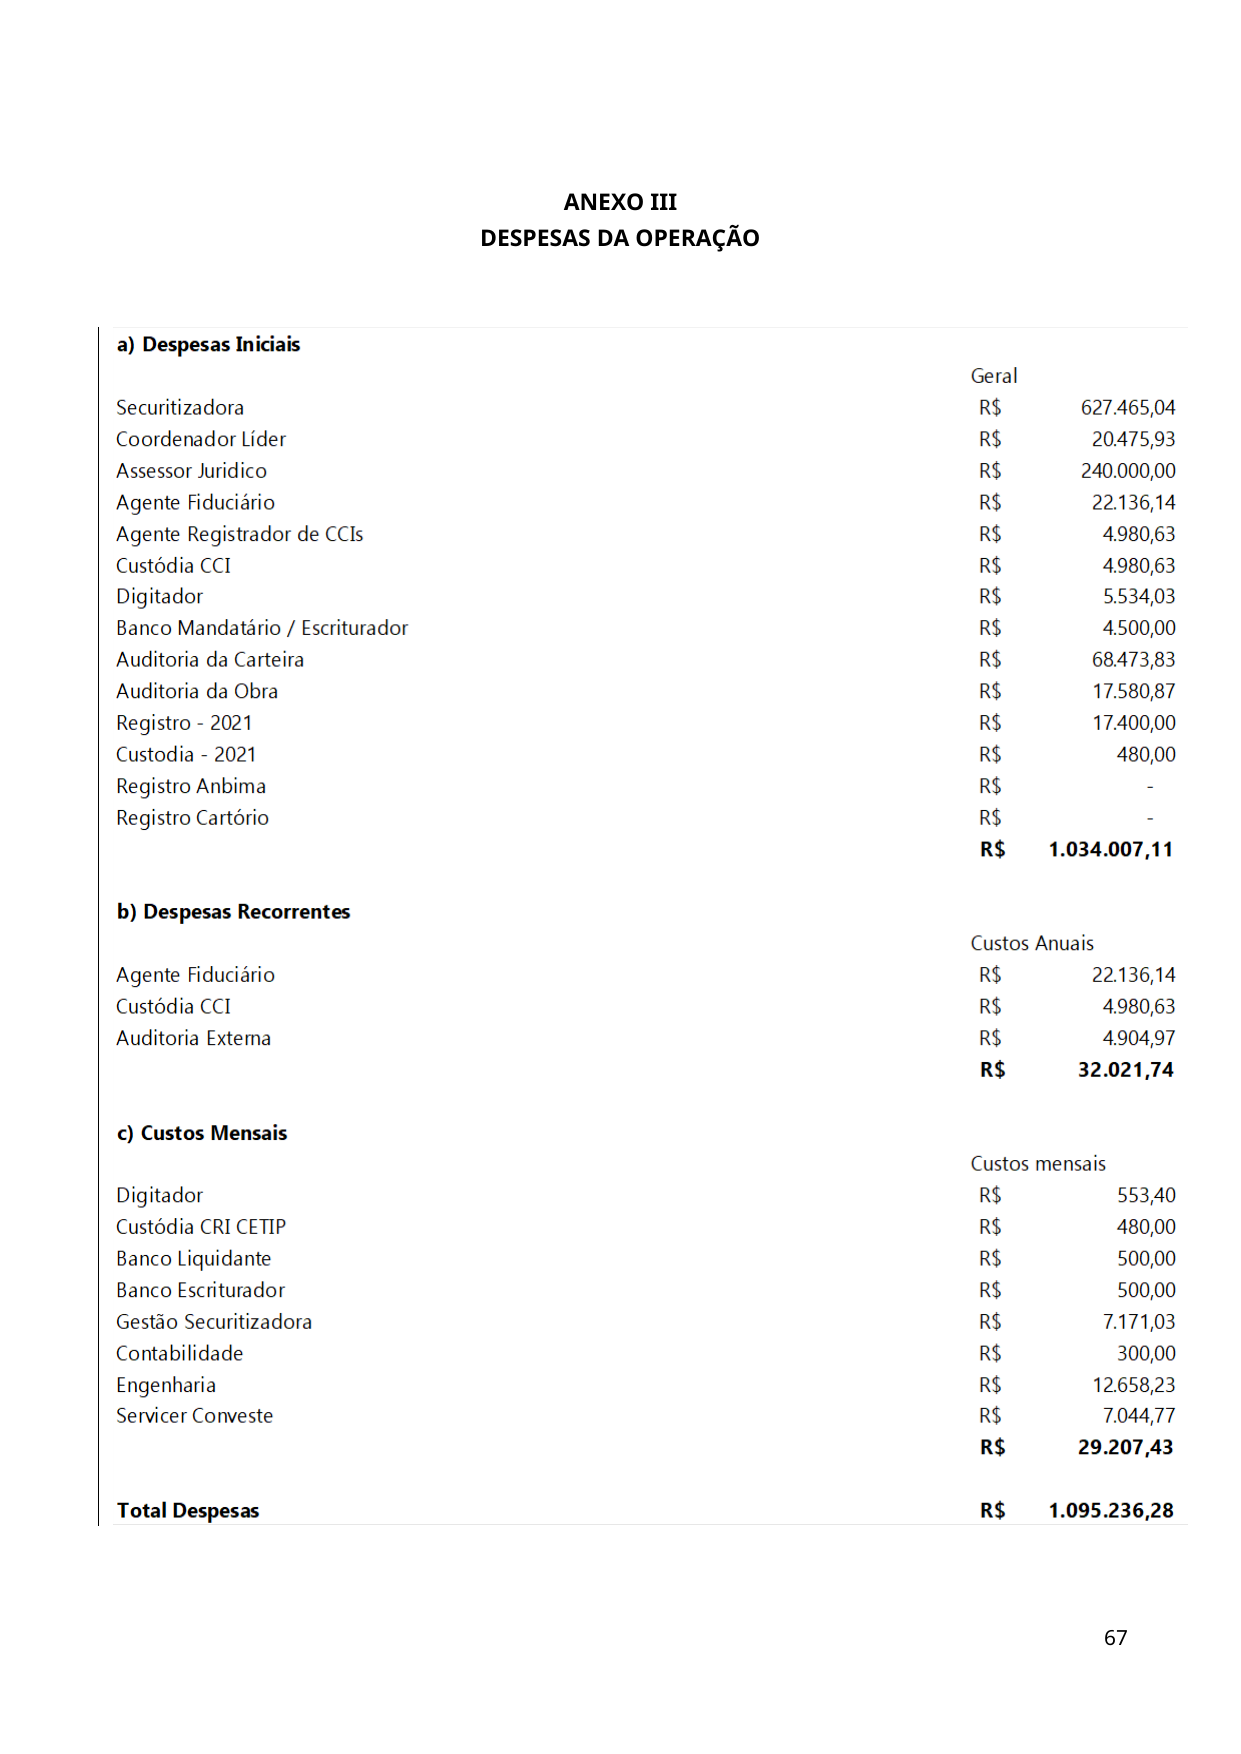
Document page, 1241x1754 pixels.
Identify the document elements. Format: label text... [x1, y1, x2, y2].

text DESPESAS DA OPERAÇÃO [112, 222, 1128, 253]
text ANEXO III [112, 186, 1128, 217]
picture [112, 326, 1189, 1526]
